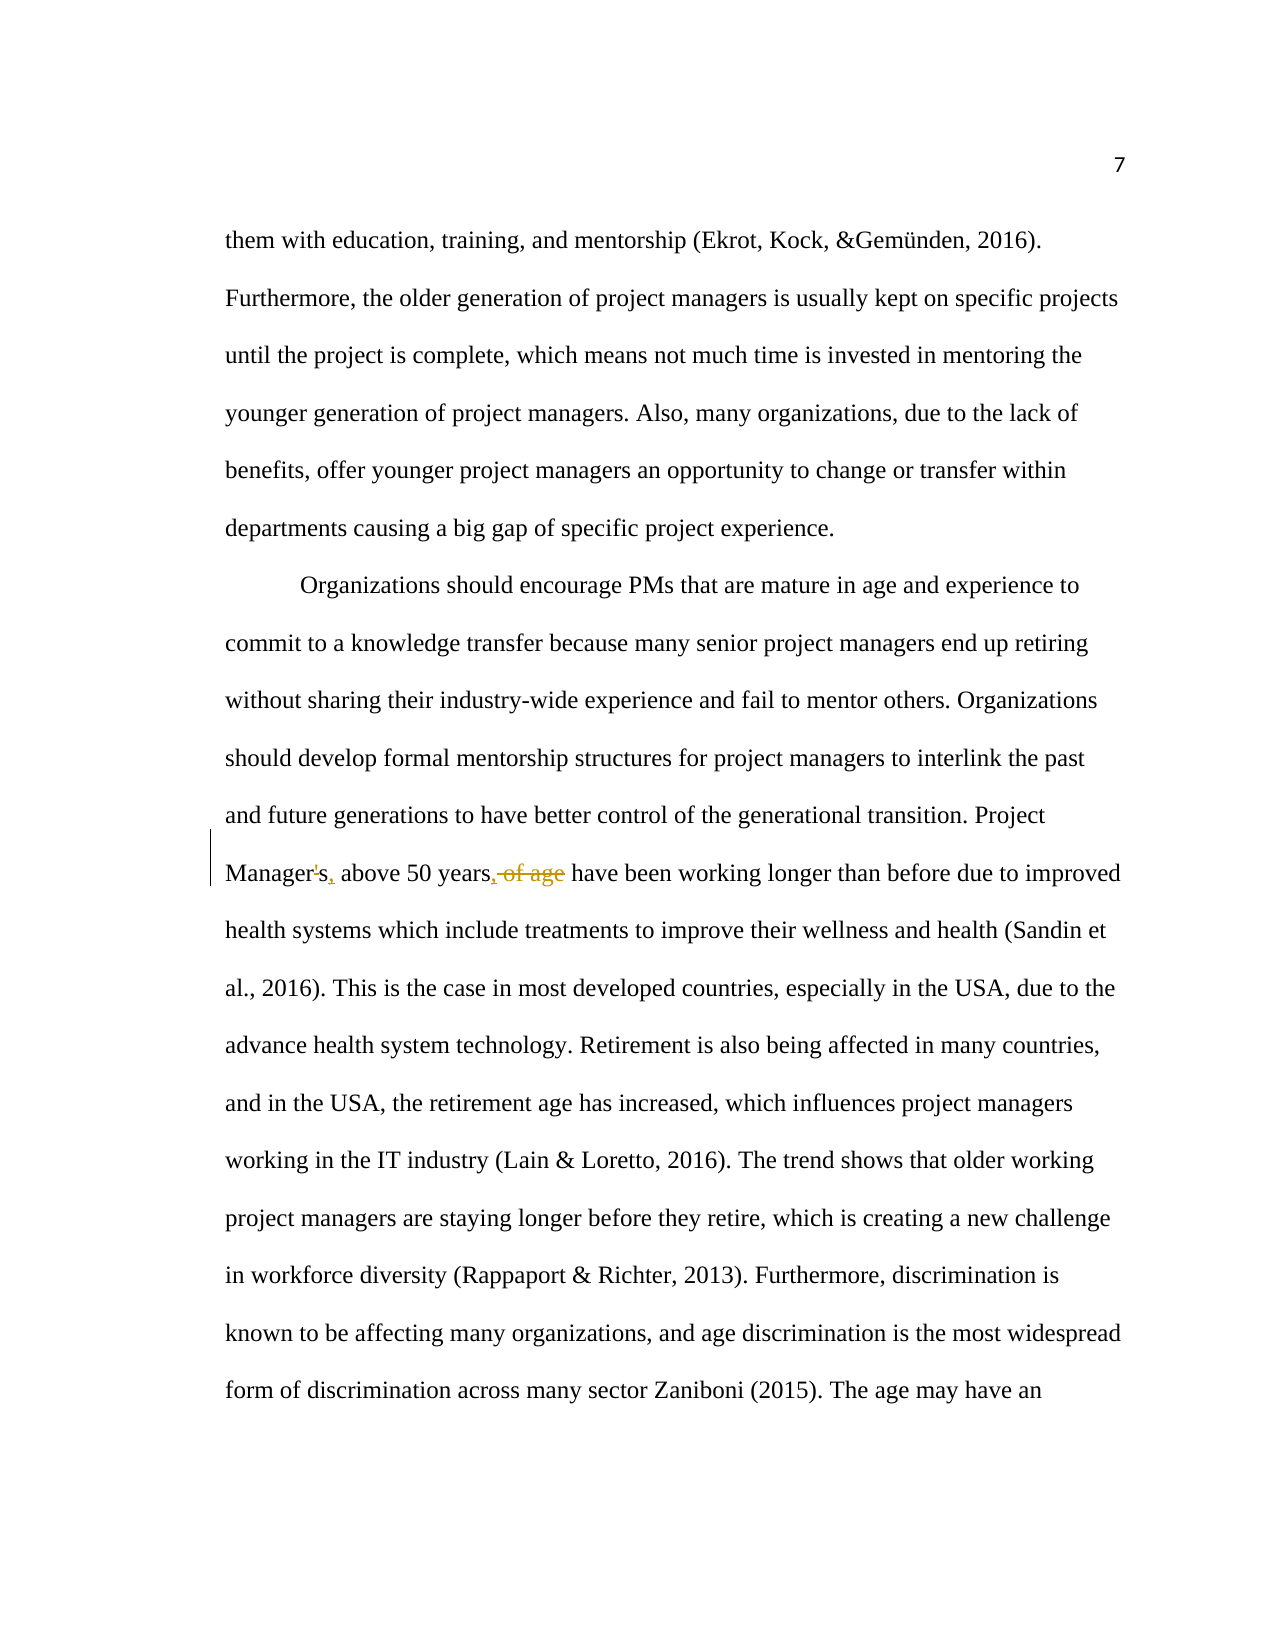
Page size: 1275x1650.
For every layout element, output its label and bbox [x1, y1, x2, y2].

text [225, 225, 1125, 541]
text [225, 570, 1125, 1404]
